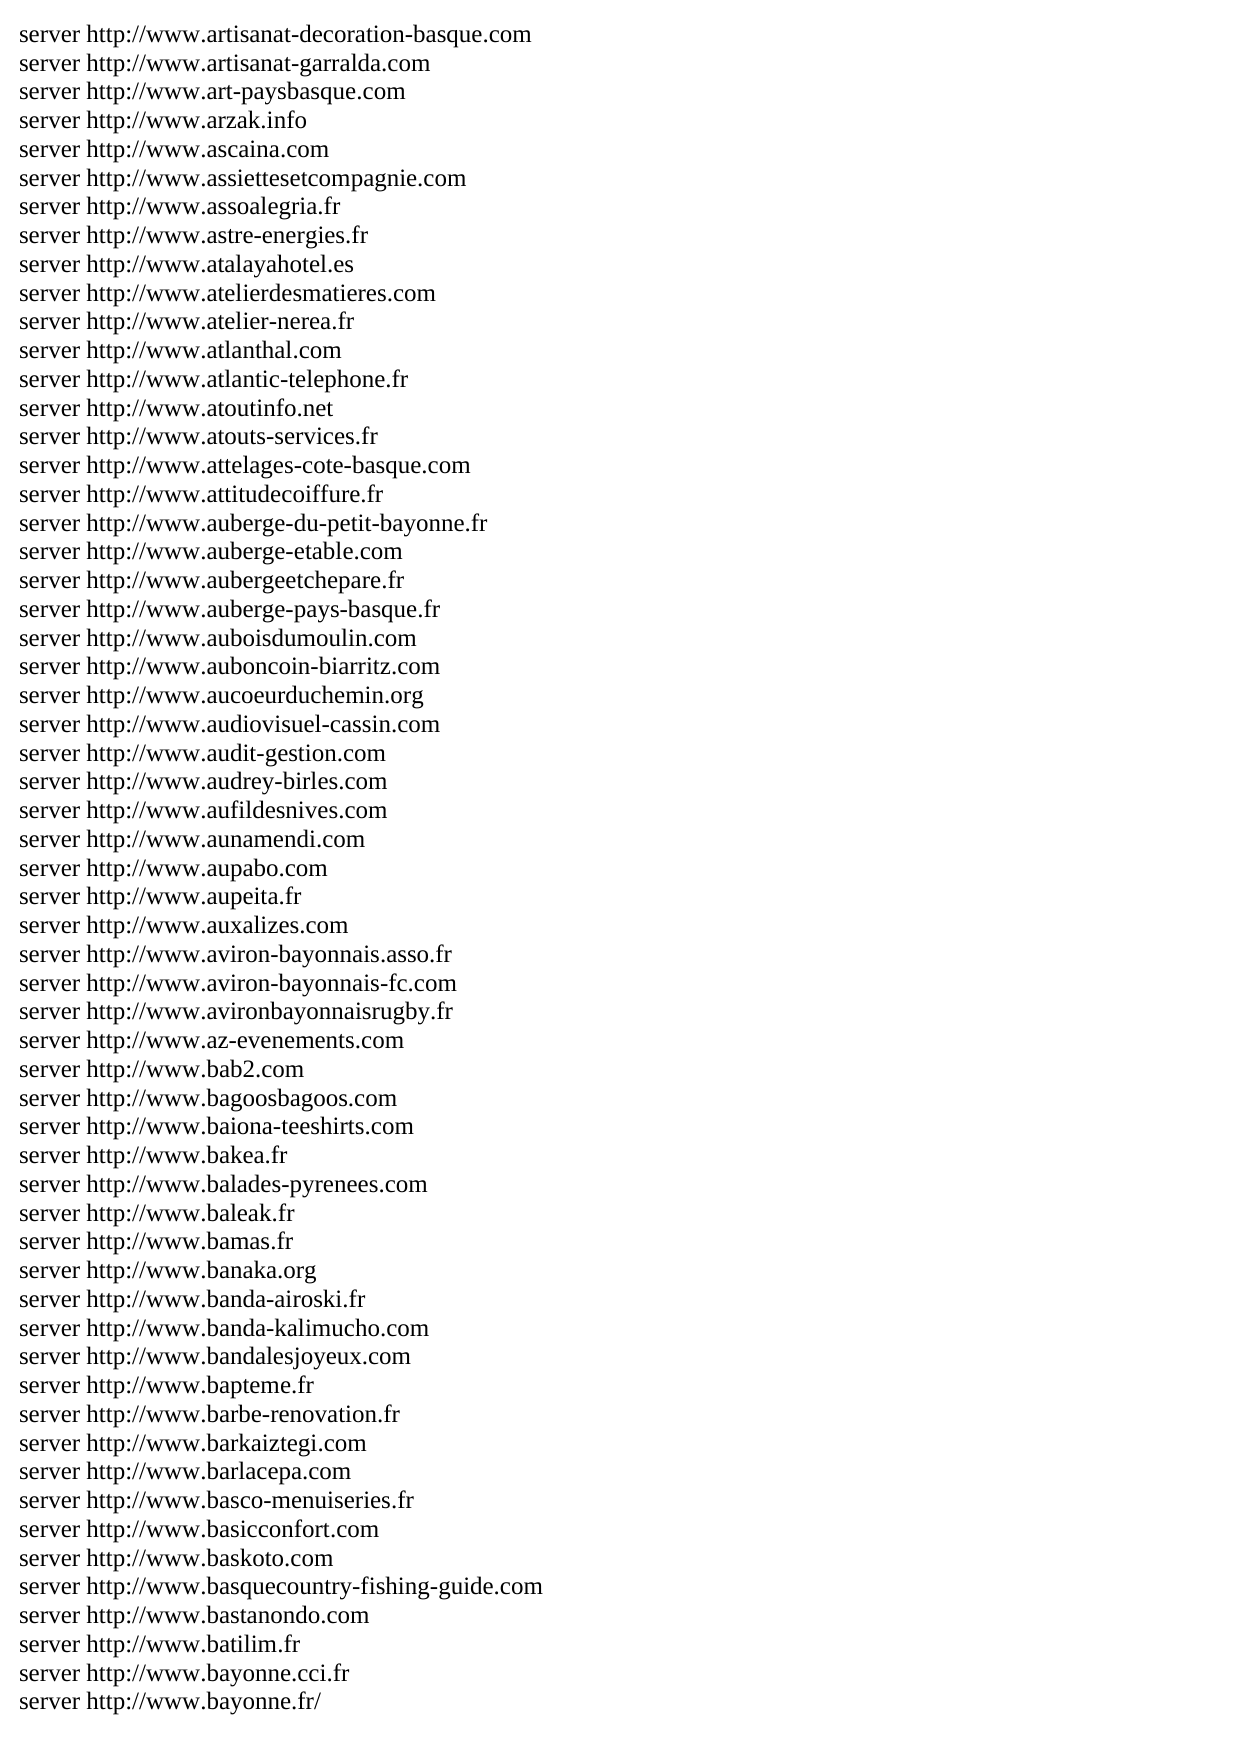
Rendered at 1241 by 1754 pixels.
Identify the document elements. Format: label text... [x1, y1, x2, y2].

text server http://www.baleak.fr [19, 1198, 1222, 1226]
text server http://www.bagoosbagoos.com [19, 1083, 1222, 1111]
text server http://www.bandalesjoyeux.com [19, 1341, 1222, 1370]
text server http://www.atlanthal.com [19, 335, 1222, 364]
text server http://www.bayonne.cci.fr [19, 1658, 1222, 1686]
text server http://www.bab2.com [19, 1054, 1222, 1083]
text server http://www.banda-kalimucho.com [19, 1313, 1222, 1341]
text server http://www.aunamendi.com [19, 824, 1222, 853]
text server http://www.art-paysbasque.com [19, 76, 1222, 105]
text server http://www.bayonne.fr/ [19, 1686, 1222, 1715]
text server http://www.ascaina.com [19, 134, 1222, 163]
text server http://www.atelierdesmatieres.com [19, 278, 1222, 306]
text server http://www.auxalizes.com [19, 910, 1222, 939]
text server http://www.aviron-bayonnais.asso.fr [19, 939, 1222, 968]
text server http://www.auboisdumoulin.com [19, 623, 1222, 651]
text server http://www.arzak.info [19, 105, 1222, 134]
text server http://www.aupabo.com [19, 853, 1222, 881]
text server http://www.bamas.fr [19, 1226, 1222, 1255]
text server http://www.auberge-etable.com [19, 536, 1222, 565]
text server http://www.barbe-renovation.fr [19, 1399, 1222, 1428]
text server http://www.avironbayonnaisrugby.fr [19, 996, 1222, 1025]
text server http://www.batilim.fr [19, 1629, 1222, 1658]
text server http://www.az-evenements.com [19, 1025, 1222, 1054]
text server http://www.atalayahotel.es [19, 249, 1222, 278]
text server http://www.aufildesnives.com [19, 795, 1222, 824]
text server http://www.bastanondo.com [19, 1600, 1222, 1629]
text server http://www.audit-gestion.com [19, 738, 1222, 766]
text server http://www.banda-airoski.fr [19, 1284, 1222, 1313]
text server http://www.atelier-nerea.fr [19, 306, 1222, 335]
text server http://www.baiona-teeshirts.com [19, 1111, 1222, 1140]
text server http://www.barlacepa.com [19, 1456, 1222, 1485]
text server http://www.aubergeetchepare.fr [19, 565, 1222, 594]
text server http://www.aucoeurduchemin.org [19, 680, 1222, 709]
text server http://www.audiovisuel-cassin.com [19, 709, 1222, 738]
text server http://www.auboncoin-biarritz.com [19, 651, 1222, 680]
text server http://www.aviron-bayonnais-fc.com [19, 968, 1222, 996]
text server http://www.artisanat-garralda.com [19, 48, 1222, 76]
text server http://www.audrey-birles.com [19, 766, 1222, 795]
text server http://www.atouts-services.fr [19, 421, 1222, 450]
text server http://www.assoalegria.fr [19, 191, 1222, 220]
text server http://www.basco-menuiseries.fr [19, 1485, 1222, 1514]
text server http://www.auberge-du-petit-bayonne.fr [19, 508, 1222, 536]
text server http://www.bapteme.fr [19, 1370, 1222, 1399]
text server http://www.attelages-cote-basque.com [19, 450, 1222, 479]
text server http://www.baskoto.com [19, 1543, 1222, 1571]
text server http://www.atoutinfo.net [19, 393, 1222, 421]
text server http://www.balades-pyrenees.com [19, 1169, 1222, 1198]
text server http://www.basquecountry-fishing-guide.com [19, 1571, 1222, 1600]
text server http://www.attitudecoiffure.fr [19, 479, 1222, 508]
text server http://www.banaka.org [19, 1255, 1222, 1284]
text server http://www.assiettesetcompagnie.com [19, 163, 1222, 191]
text server http://www.artisanat-decoration-basque.com [19, 19, 1222, 48]
text server http://www.basicconfort.com [19, 1514, 1222, 1543]
text server http://www.barkaiztegi.com [19, 1428, 1222, 1456]
text server http://www.auberge-pays-basque.fr [19, 594, 1222, 623]
text server http://www.astre-energies.fr [19, 220, 1222, 249]
text server http://www.bakea.fr [19, 1140, 1222, 1169]
text server http://www.aupeita.fr [19, 881, 1222, 910]
text server http://www.atlantic-telephone.fr [19, 364, 1222, 393]
